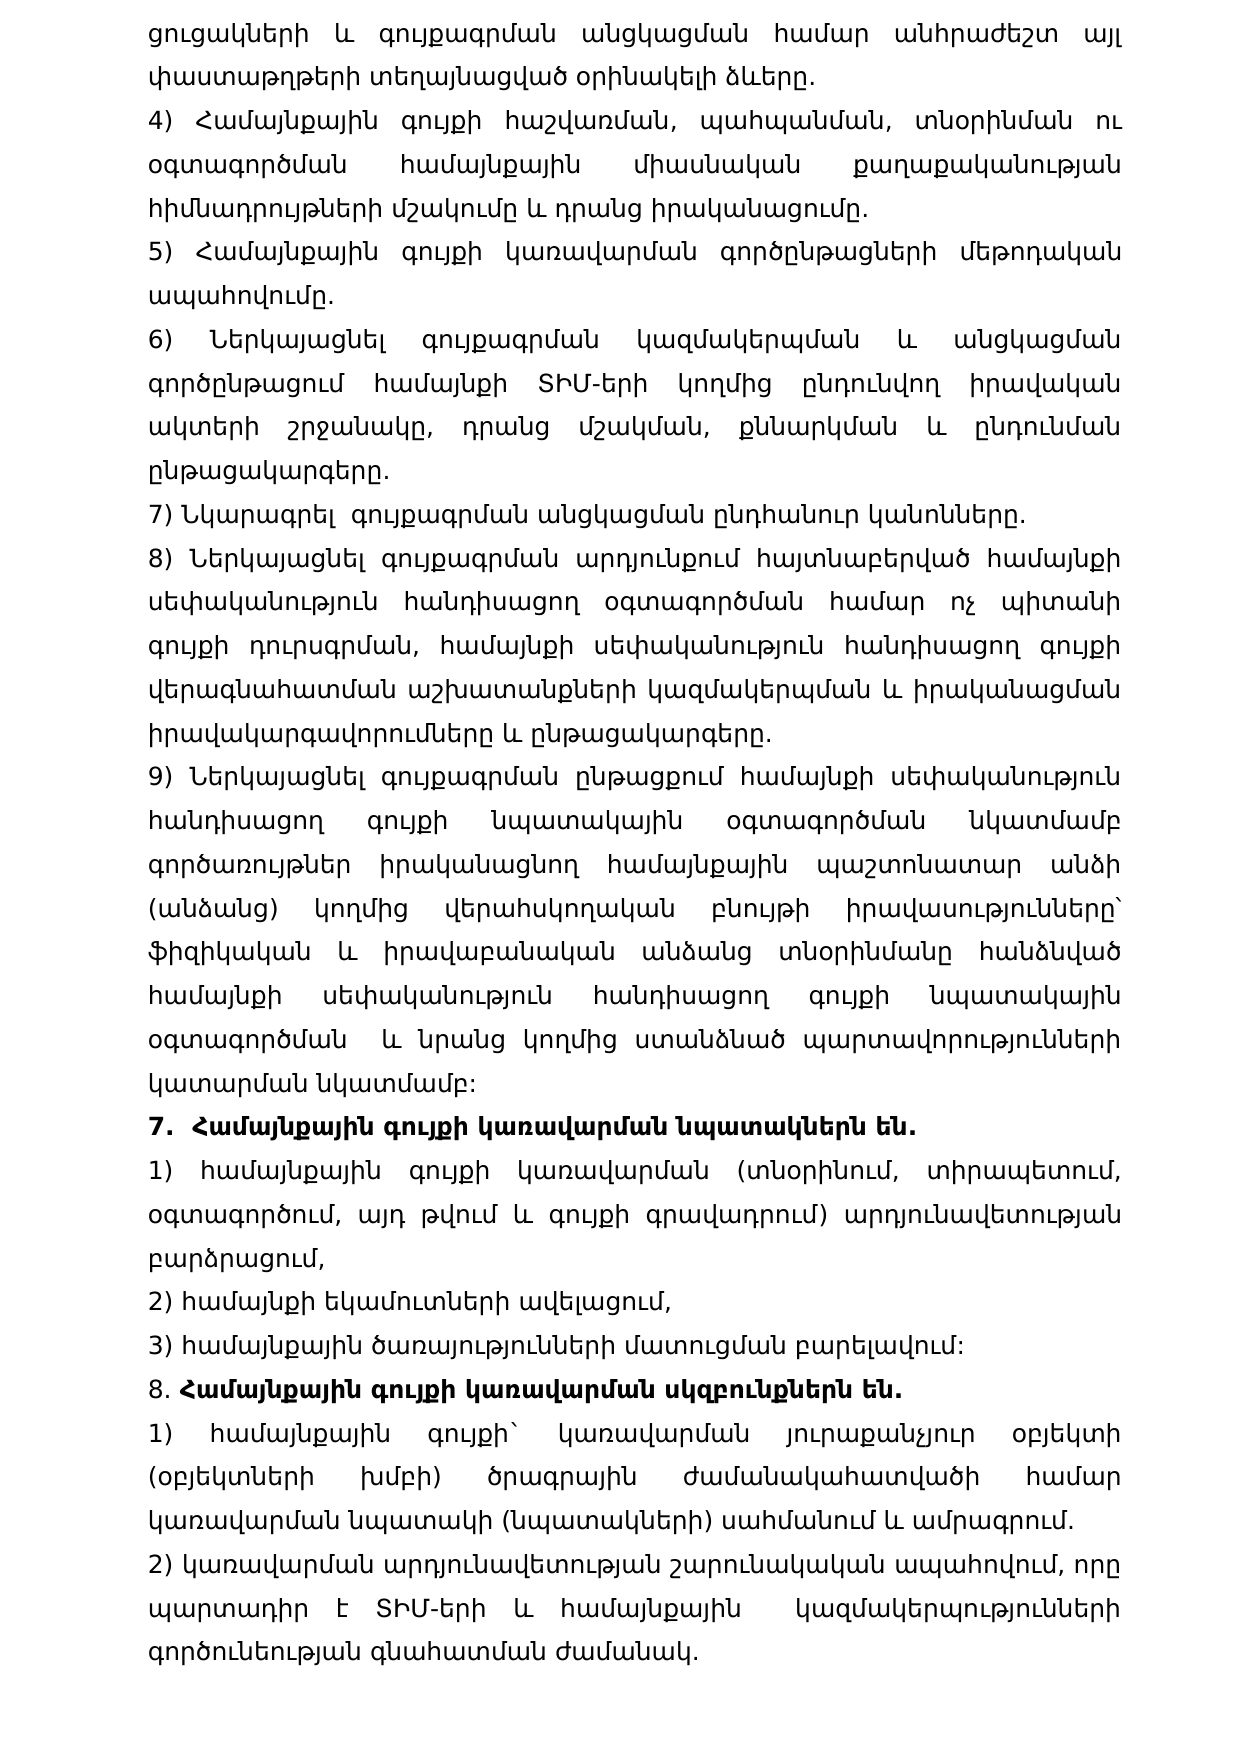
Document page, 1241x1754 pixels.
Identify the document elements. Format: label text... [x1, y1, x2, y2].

list Համայնքային գույքի կառավարման նպատակներն են. [148, 1112, 1122, 1142]
text 7) Նկարագրել գույքագրման անցկացման ընդհանուր կանոնները. [148, 500, 1122, 529]
text 3) համայնքային ծառայությունների մատուցման բարելավում: [148, 1331, 1122, 1360]
text 1) համայնքային գույքի` կառավարման յուրաքանչյուր օբյեկտի (օբյեկտների խմբի) ծրագրային ժամանակահատվածի համար կառավարման նպատակի (նպատակների) սահմանում և ամրագրում. [148, 1419, 1122, 1535]
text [148, 19, 1122, 92]
text 9) Ներկայացնել գույքագրման ընթացքում համայնքի սեփականություն հանդիսացող գույքի նպատակային օգտագործման նկատմամբ գործառույթներ իրականացնող համայնքային պաշտոնատար անձի (անձանց) կողմից վերահսկողական բնույթի իրավասությունները՝ ֆիզիկական և իրավաբանական անձանց տնօրինմանը հանձնված համայնքի սեփականություն հանդիսացող գույքի նպատակային օգտագործման և նրանց կողմից ստանձնած պարտավորությունների կատարման նկատմամբ: [148, 762, 1122, 1098]
text 5) Համայնքային գույքի կառավարման գործընթացների մեթոդական ապահովումը. [148, 237, 1122, 310]
text 8) Ներկայացնել գույքագրման արդյունքում հայտնաբերված համայնքի սեփականություն հանդիսացող օգտագործման համար ոչ պիտանի գույքի դուրսգրման, համայնքի սեփականություն հանդիսացող գույքի վերագնահատման աշխատանքների կազմակերպման և իրականացման իրավակարգավորումները և ընթացակարգերը. [148, 544, 1122, 748]
text 2) կառավարման արդյունավետության շարունակական ապահովում, որը պարտադիր է ՏԻՄ-երի և համայնքային կազմակերպությունների գործունեության գնահատման ժամանակ. [148, 1550, 1122, 1667]
text 8. Համայնքային գույքի կառավարման սկզբունքներն են. [148, 1375, 1122, 1404]
text 4) Համայնքային գույքի հաշվառման, պահպանման, տնօրինման ու օգտագործման համայնքային միասնական քաղաքականության հիմնադրույթների մշակումը և դրանց իրականացումը. [148, 106, 1122, 223]
text 1) համայնքային գույքի կառավարման (տնօրինում, տիրապետում, օգտագործում, այդ թվում և գույքի գրավադրում) արդյունավետության բարձրացում, [148, 1156, 1122, 1273]
text 2) համայնքի եկամուտների ավելացում, [148, 1287, 1122, 1317]
text 6) Ներկայացնել գույքագրման կազմակերպման և անցկացման գործընթացում համայնքի ՏԻՄ-երի կողմից ընդունվող իրավական ակտերի շրջանակը, դրանց մշակման, քննարկման և ընդունման ընթացակարգերը. [148, 325, 1122, 485]
